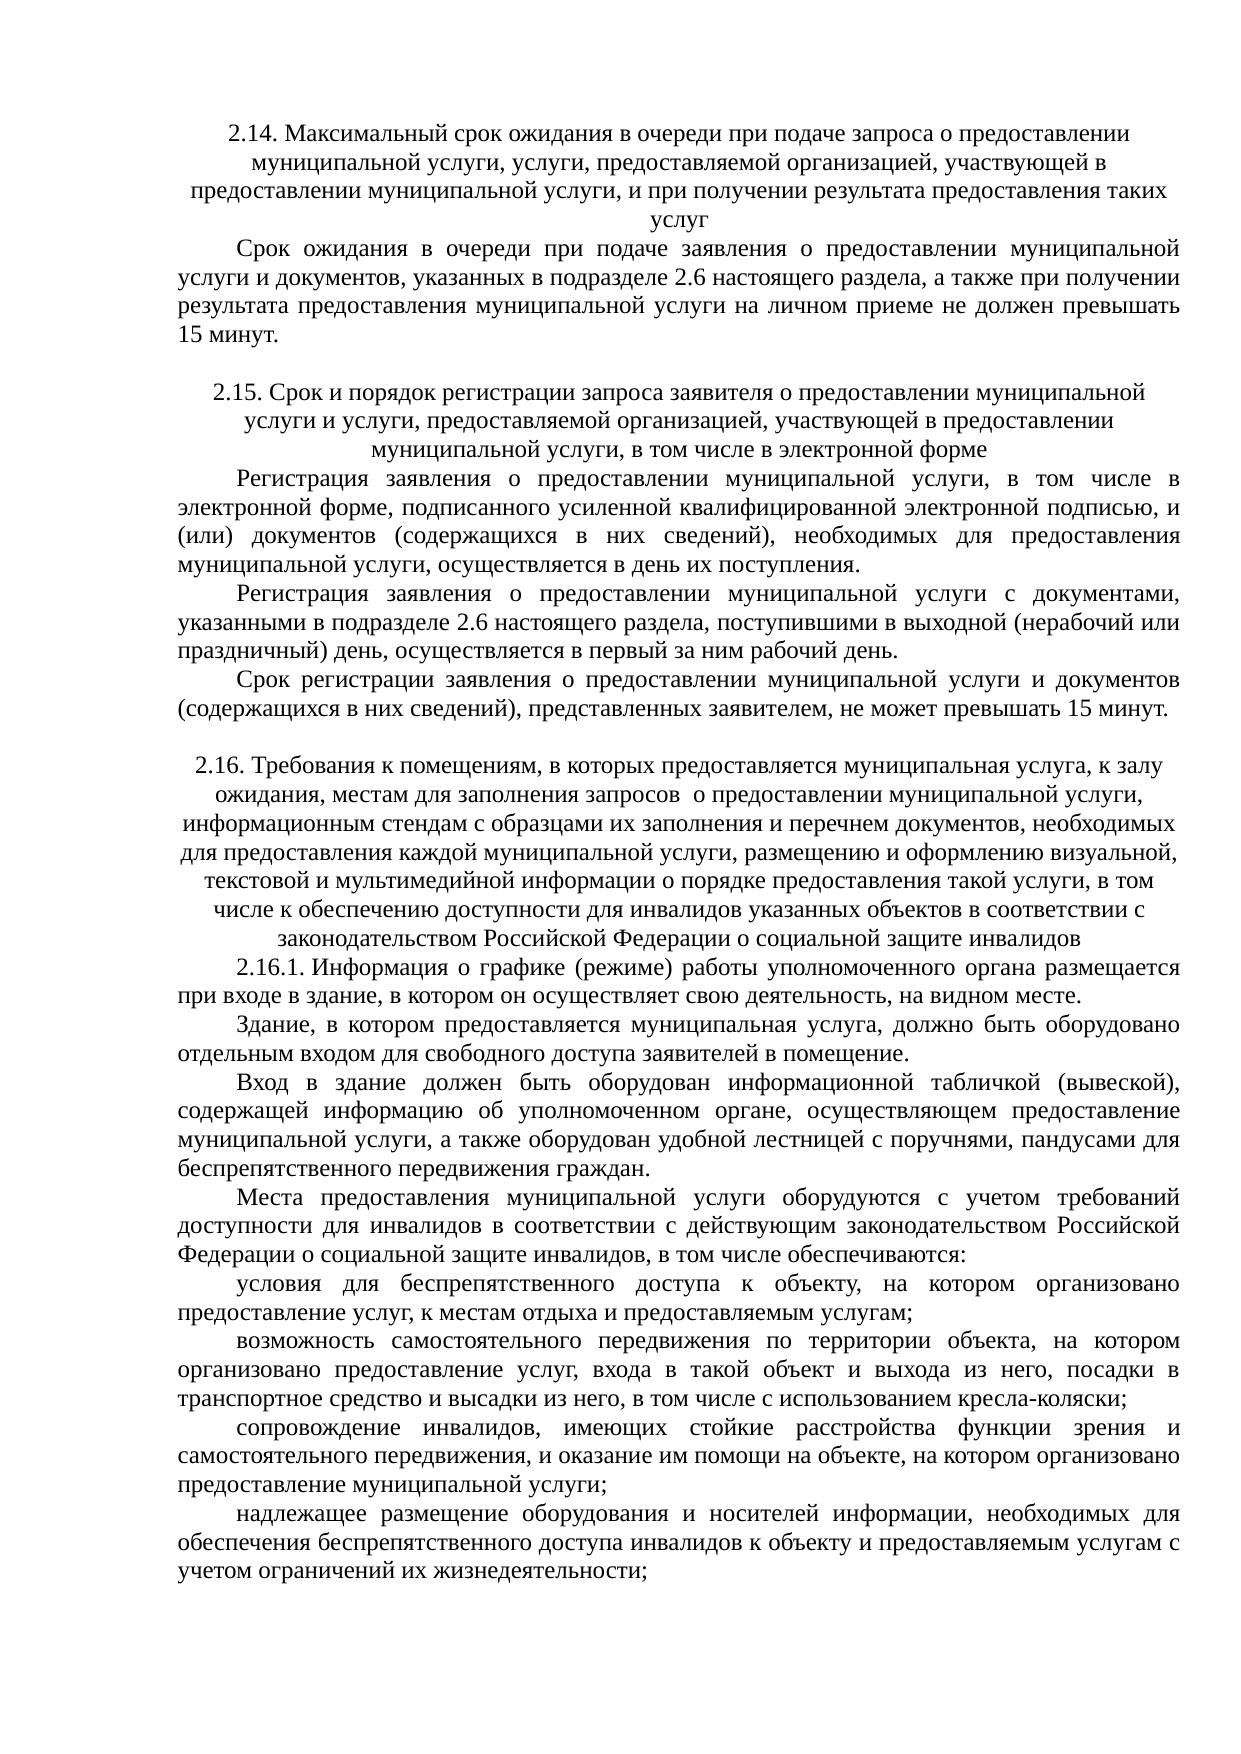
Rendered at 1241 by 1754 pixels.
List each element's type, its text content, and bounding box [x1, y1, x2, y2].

text Срок регистрации заявления о предоставлении муниципальной услуги и документов (содержащихся в них сведений), представленных заявителем, не может превышать 15 минут. [177, 664, 1181, 722]
text 2.15. Срок и порядок регистрации запроса заявителя о предоставлении муниципальной услуги и услуги, предоставляемой организацией, участвующей в предоставлении муниципальной услуги, в том числе в электронной форме [177, 377, 1181, 463]
text Здание, в котором предоставляется муниципальная услуга, должно быть оборудовано отдельным входом для свободного доступа заявителей в помещение. [177, 1009, 1181, 1067]
text 2.16. Требования к помещениям, в которых предоставляется муниципальная услуга, к залу ожидания, местам для заполнения запросов о предоставлении муниципальной услуги, информационным стендам с образцами их заполнения и перечнем документов, необходимых для предоставления каждой муниципальной услуги, размещению и оформлению визуальной, текстовой и мультимедийной информации о порядке предоставления такой услуги, в том числе к обеспечению доступности для инвалидов указанных объектов в соответствии с законодательством Российской Федерации о социальной защите инвалидов [177, 751, 1181, 952]
text Места предоставления муниципальной услуги оборудуются с учетом требований доступности для инвалидов в соответствии с действующим законодательством Российской Федерации о социальной защите инвалидов, в том числе обеспечиваются: [177, 1182, 1181, 1268]
text 2.14. Максимальный срок ожидания в очереди при подаче запроса о предоставлении муниципальной услуги, услуги, предоставляемой организацией, участвующей в предоставлении муниципальной услуги, и при получении результата предоставления таких услуг [177, 118, 1181, 233]
text Срок ожидания в очереди при подаче заявления о предоставлении муниципальной услуги и документов, указанных в подразделе 2.6 настоящего раздела, а также при получении результата предоставления муниципальной услуги на личном приеме не должен превышать 15 минут. [177, 233, 1181, 348]
text условия для беспрепятственного доступа к объекту, на котором организовано предоставление услуг, к местам отдыха и предоставляемым услугам; [177, 1268, 1181, 1326]
text Регистрация заявления о предоставлении муниципальной услуги с документами, указанными в подразделе 2.6 настоящего раздела, поступившими в выходной (нерабочий или праздничный) день, осуществляется в первый за ним рабочий день. [177, 578, 1181, 664]
text Вход в здание должен быть оборудован информационной табличкой (вывеской), содержащей информацию об уполномоченном органе, осуществляющем предоставление муниципальной услуги, а также оборудован удобной лестницей с поручнями, пандусами для беспрепятственного передвижения граждан. [177, 1067, 1181, 1182]
text возможность самостоятельного передвижения по территории объекта, на котором организовано предоставление услуг, входа в такой объект и выхода из него, посадки в транспортное средство и высадки из него, в том числе с использованием кресла-коляски; [177, 1326, 1181, 1412]
text сопровождение инвалидов, имеющих стойкие расстройства функции зрения и самостоятельного передвижения, и оказание им помощи на объекте, на котором организовано предоставление муниципальной услуги; [177, 1412, 1181, 1498]
text 2.16.1. Информация о графике (режиме) работы уполномоченного органа размещается при входе в здание, в котором он осуществляет свою деятельность, на видном месте. [177, 952, 1181, 1009]
text надлежащее размещение оборудования и носителей информации, необходимых для обеспечения беспрепятственного доступа инвалидов к объекту и предоставляемым услугам с учетом ограничений их жизнедеятельности; [177, 1498, 1181, 1584]
text Регистрация заявления о предоставлении муниципальной услуги, в том числе в электронной форме, подписанного усиленной квалифицированной электронной подписью, и (или) документов (содержащихся в них сведений), необходимых для предоставления муниципальной услуги, осуществляется в день их поступления. [177, 463, 1181, 578]
